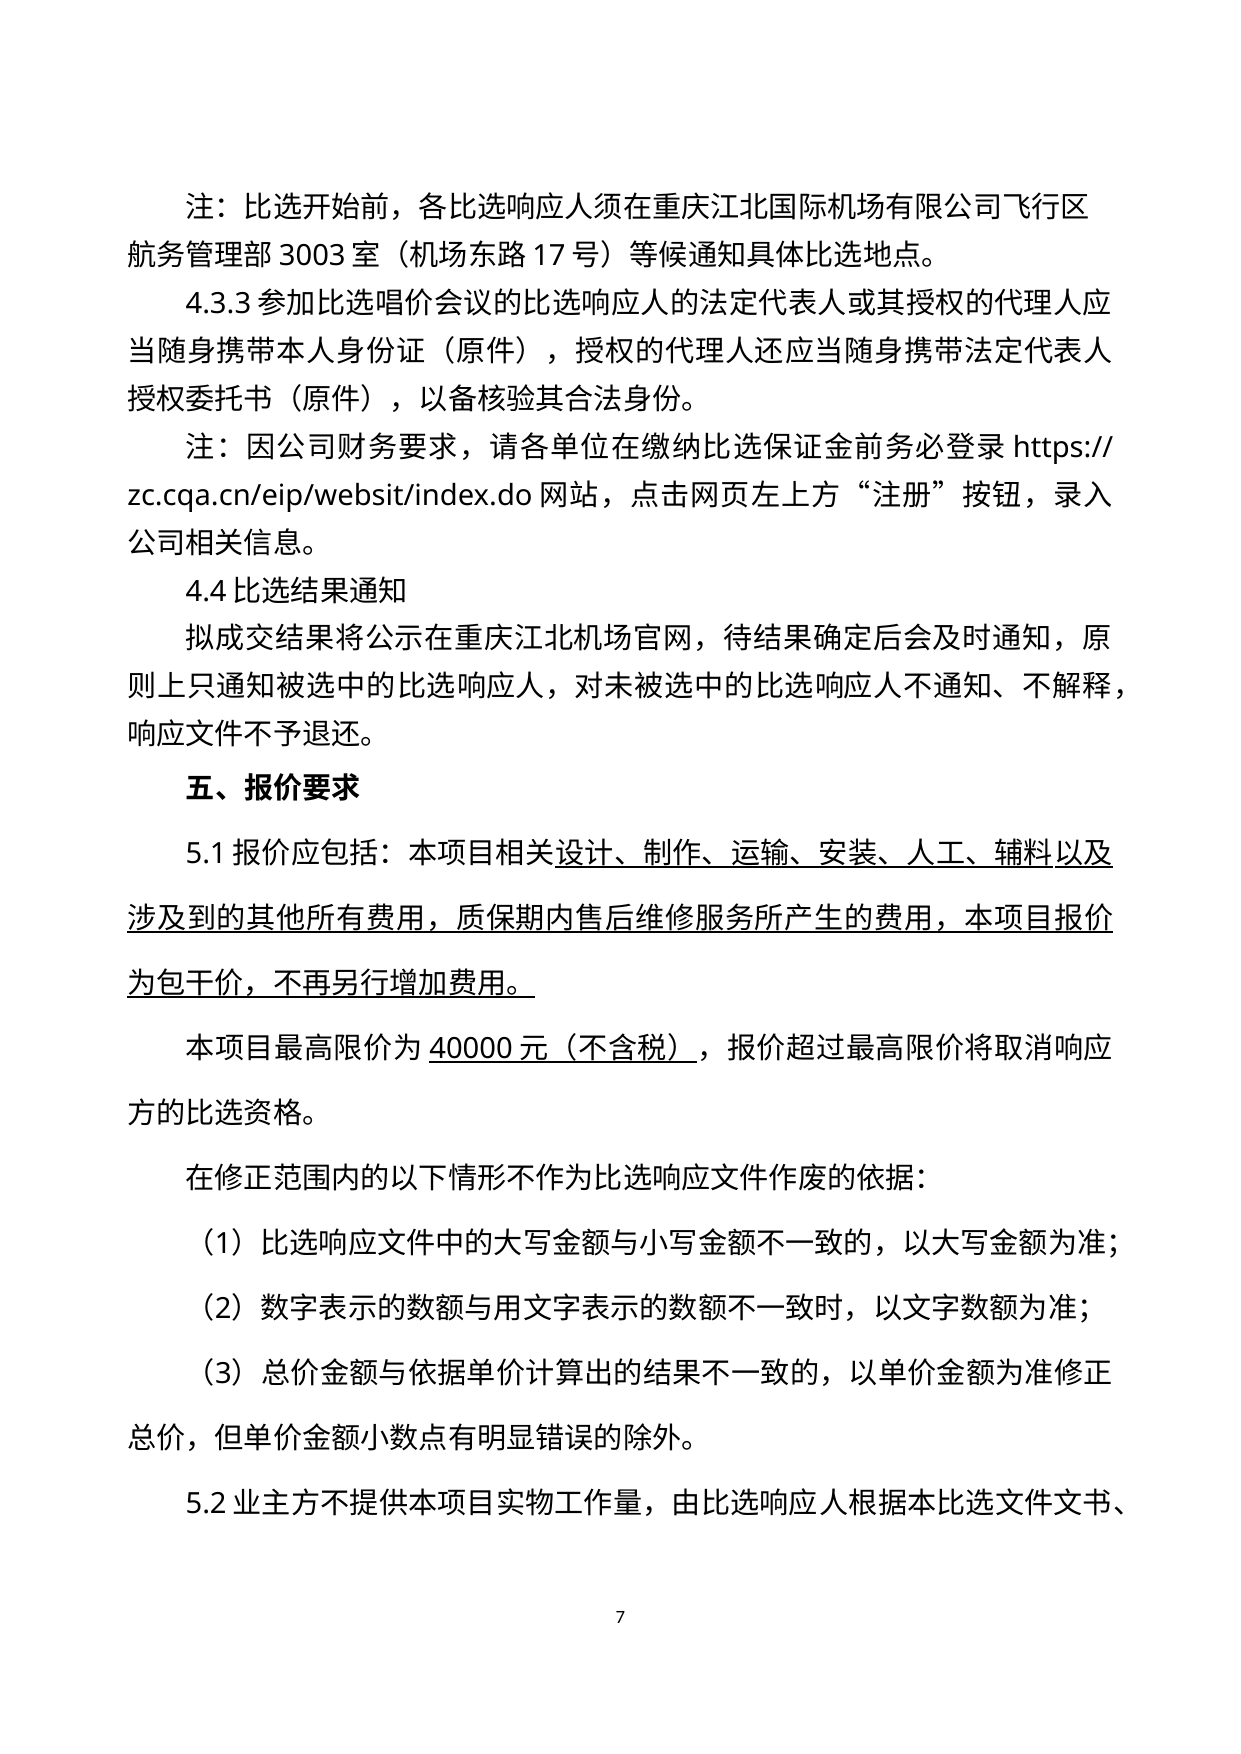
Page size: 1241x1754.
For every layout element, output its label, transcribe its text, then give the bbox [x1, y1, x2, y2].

text 五、报价要求 [127, 753, 1113, 818]
text 注：比选开始前，各比选响应人须在重庆江北国际机场有限公司飞行区航务管理部3003室（机场东路17号）等候通知具体比选地点。 [127, 178, 1113, 274]
text 5.1报价应包括：本项目相关设计、制作、运输、安装、人工、辅料以及涉及到的其他所有费用，质保期内售后维修服务所产生的费用，本项目报价为包干价，不再另行增加费用。 [127, 818, 1113, 931]
text 本项目最高限价为40000元（不含税），报价超过最高限价将取消响应方的比选资格。 [127, 1013, 1113, 1143]
text 在修正范围内的以下情形不作为比选响应文件作废的依据： [127, 1143, 1113, 1208]
text 5.1报价应包括：本项目相关设计、制作、运输、安装、人工、辅料以及涉及到的其他所有费用，质保期内售后维修服务所产生的费用，本项目报价为包干价，不再另行增加费用。 [127, 933, 1113, 1013]
text （1）比选响应文件中的大写金额与小写金额不一致的，以大写金额为准； [127, 1208, 1113, 1273]
text 4.3.3参加比选唱价会议的比选响应人的法定代表人或其授权的代理人应当随身携带本人身份证（原件），授权的代理人还应当随身携带法定代表人授权委托书（原件），以备核验其合法身份。 [127, 274, 1113, 418]
text （3）总价金额与依据单价计算出的结果不一致的，以单价金额为准修正总价，但单价金额小数点有明显错误的除外。 [127, 1338, 1113, 1468]
text （2）数字表示的数额与用文字表示的数额不一致时，以文字数额为准； [127, 1273, 1113, 1338]
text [127, 1468, 1113, 1533]
text 拟成交结果将公示在重庆江北机场官网，待结果确定后会及时通知，原则上只通知被选中的比选响应人，对未被选中的比选响应人不通知、不解释，响应文件不予退还。 [127, 609, 1113, 753]
text 注：因公司财务要求，请各单位在缴纳比选保证金前务必登录https://zc.cqa.cn/eip/websit/index.do网站，点击网页左上方“注册”按钮，录入公司相关信息。 [127, 418, 1113, 562]
text 4.4比选结果通知 [127, 562, 1113, 609]
